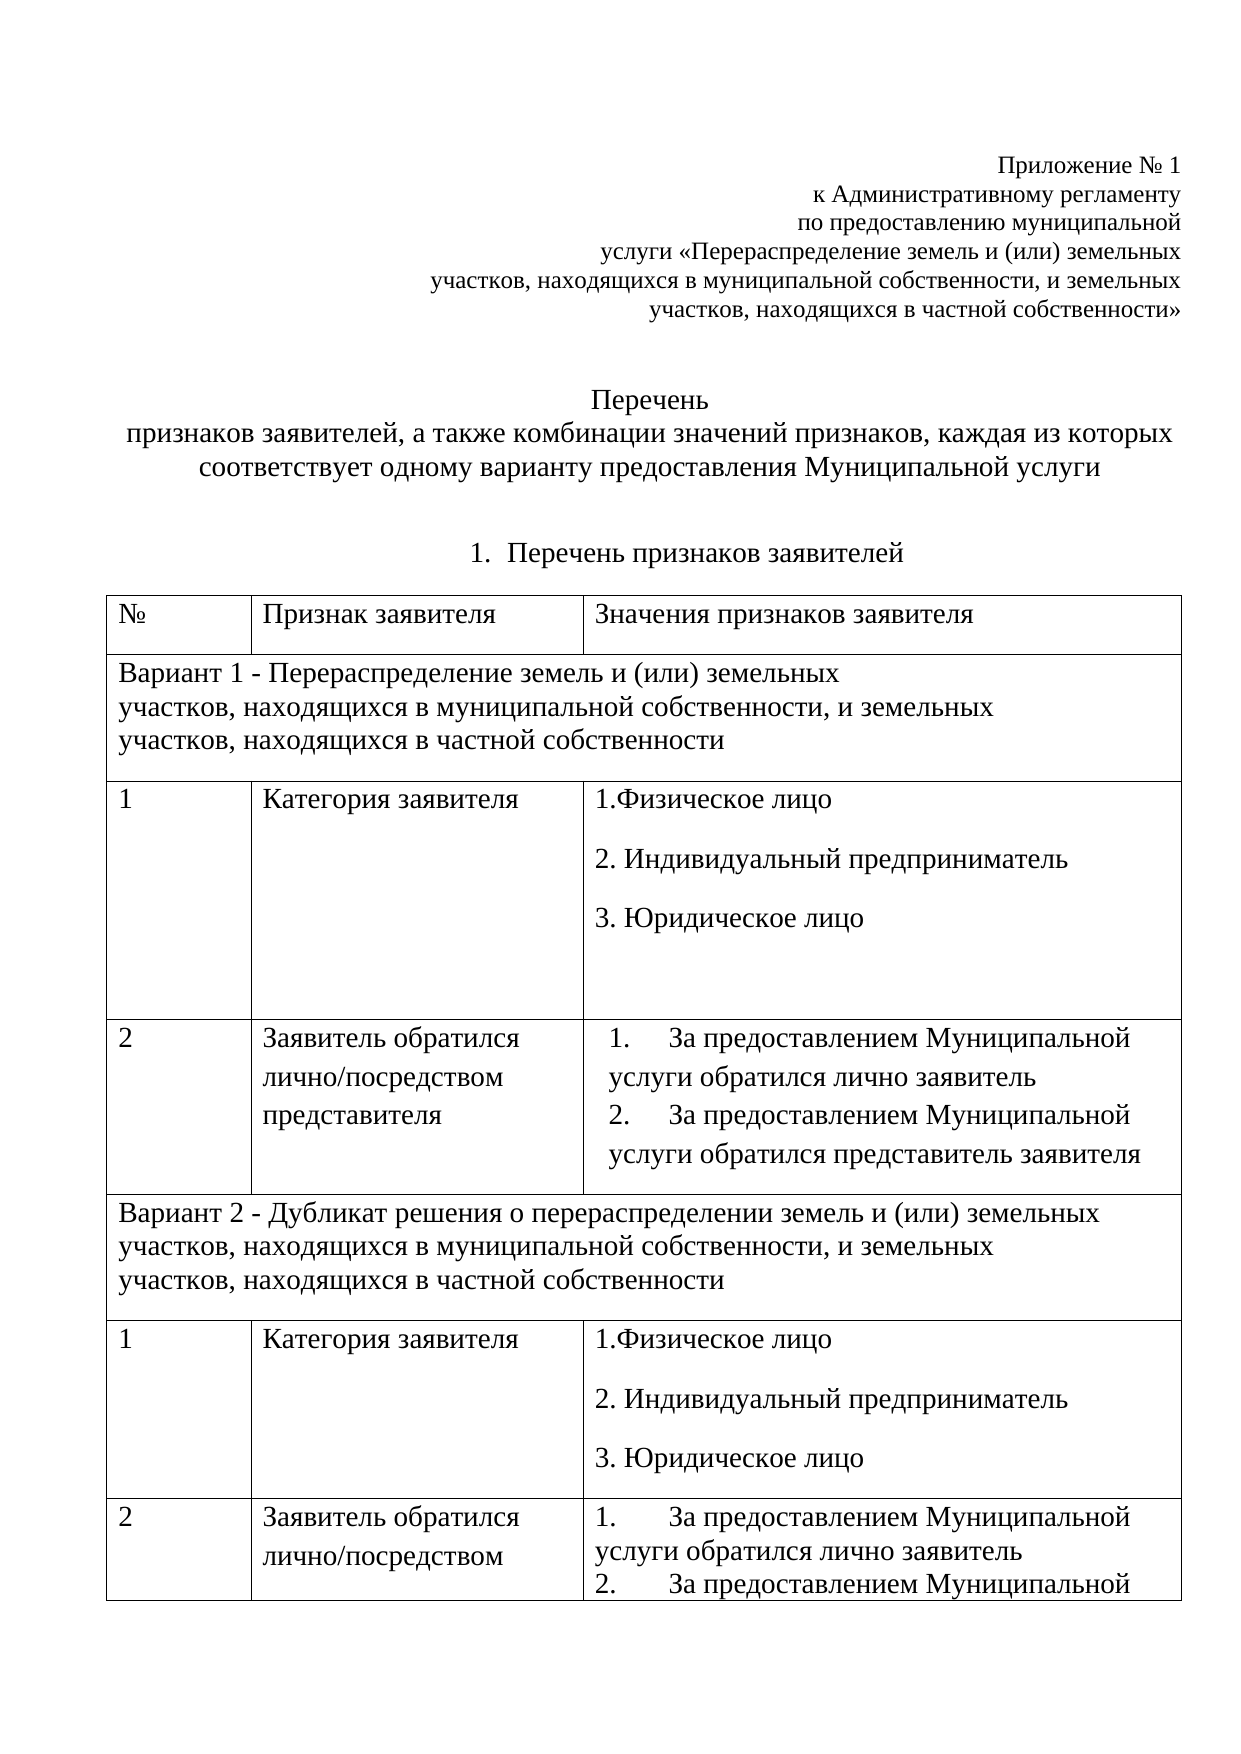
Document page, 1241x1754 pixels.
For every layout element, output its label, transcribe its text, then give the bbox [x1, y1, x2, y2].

text по предоставлению муниципальной [118, 207, 1181, 236]
table_cell 1 [107, 1321, 251, 1498]
text участков, находящихся в муниципальной собственности, и земельных [118, 265, 1181, 294]
text Приложение № 1 [118, 150, 1181, 179]
table_cell 2 [107, 1020, 251, 1194]
text услуги «Перераспределение земель и (или) земельных [118, 236, 1181, 265]
table_cell Категория заявителя [252, 782, 583, 1019]
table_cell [252, 1499, 583, 1600]
table_header № [107, 596, 251, 654]
table_cell 1.Физическое лицо 2. Индивидуальный предприниматель 3. Юридическое лицо [584, 782, 1181, 1019]
list Перечень признаков заявителей [192, 536, 1181, 569]
table_header Значения признаков заявителя [584, 596, 1181, 654]
table_cell Вариант 1 - Перераспределение земель и (или) земельных участков, находящихся в муниципальной собственности, и земельных участков, находящихся в частной собственности [107, 655, 1181, 781]
table_cell За предоставлением Муниципальной услуги обратился лично заявитель За предоставлением Муниципальной услуги обратился представитель заявителя [584, 1020, 1181, 1194]
table_cell Вариант 2 - Дубликат решения о перераспределении земель и (или) земельных участков, находящихся в муниципальной собственности, и земельных участков, находящихся в частной собственности [107, 1195, 1181, 1320]
table_cell 1.Физическое лицо 2. Индивидуальный предприниматель 3. Юридическое лицо [584, 1321, 1181, 1498]
table_cell 1 [107, 782, 251, 1019]
table_cell Заявитель обратился лично/посредством представителя [252, 1020, 583, 1194]
table_cell 2 [107, 1499, 251, 1600]
text Перечень [118, 382, 1181, 415]
table_cell Категория заявителя [252, 1321, 583, 1498]
table_header Признак заявителя [252, 596, 583, 654]
text к Административному регламенту [118, 179, 1181, 207]
text участков, находящихся в частной собственности» [118, 294, 1181, 322]
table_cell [584, 1499, 1181, 1600]
text признаков заявителей, а также комбинации значений признаков, каждая из которых соответствует одному варианту предоставления Муниципальной услуги [118, 415, 1181, 482]
